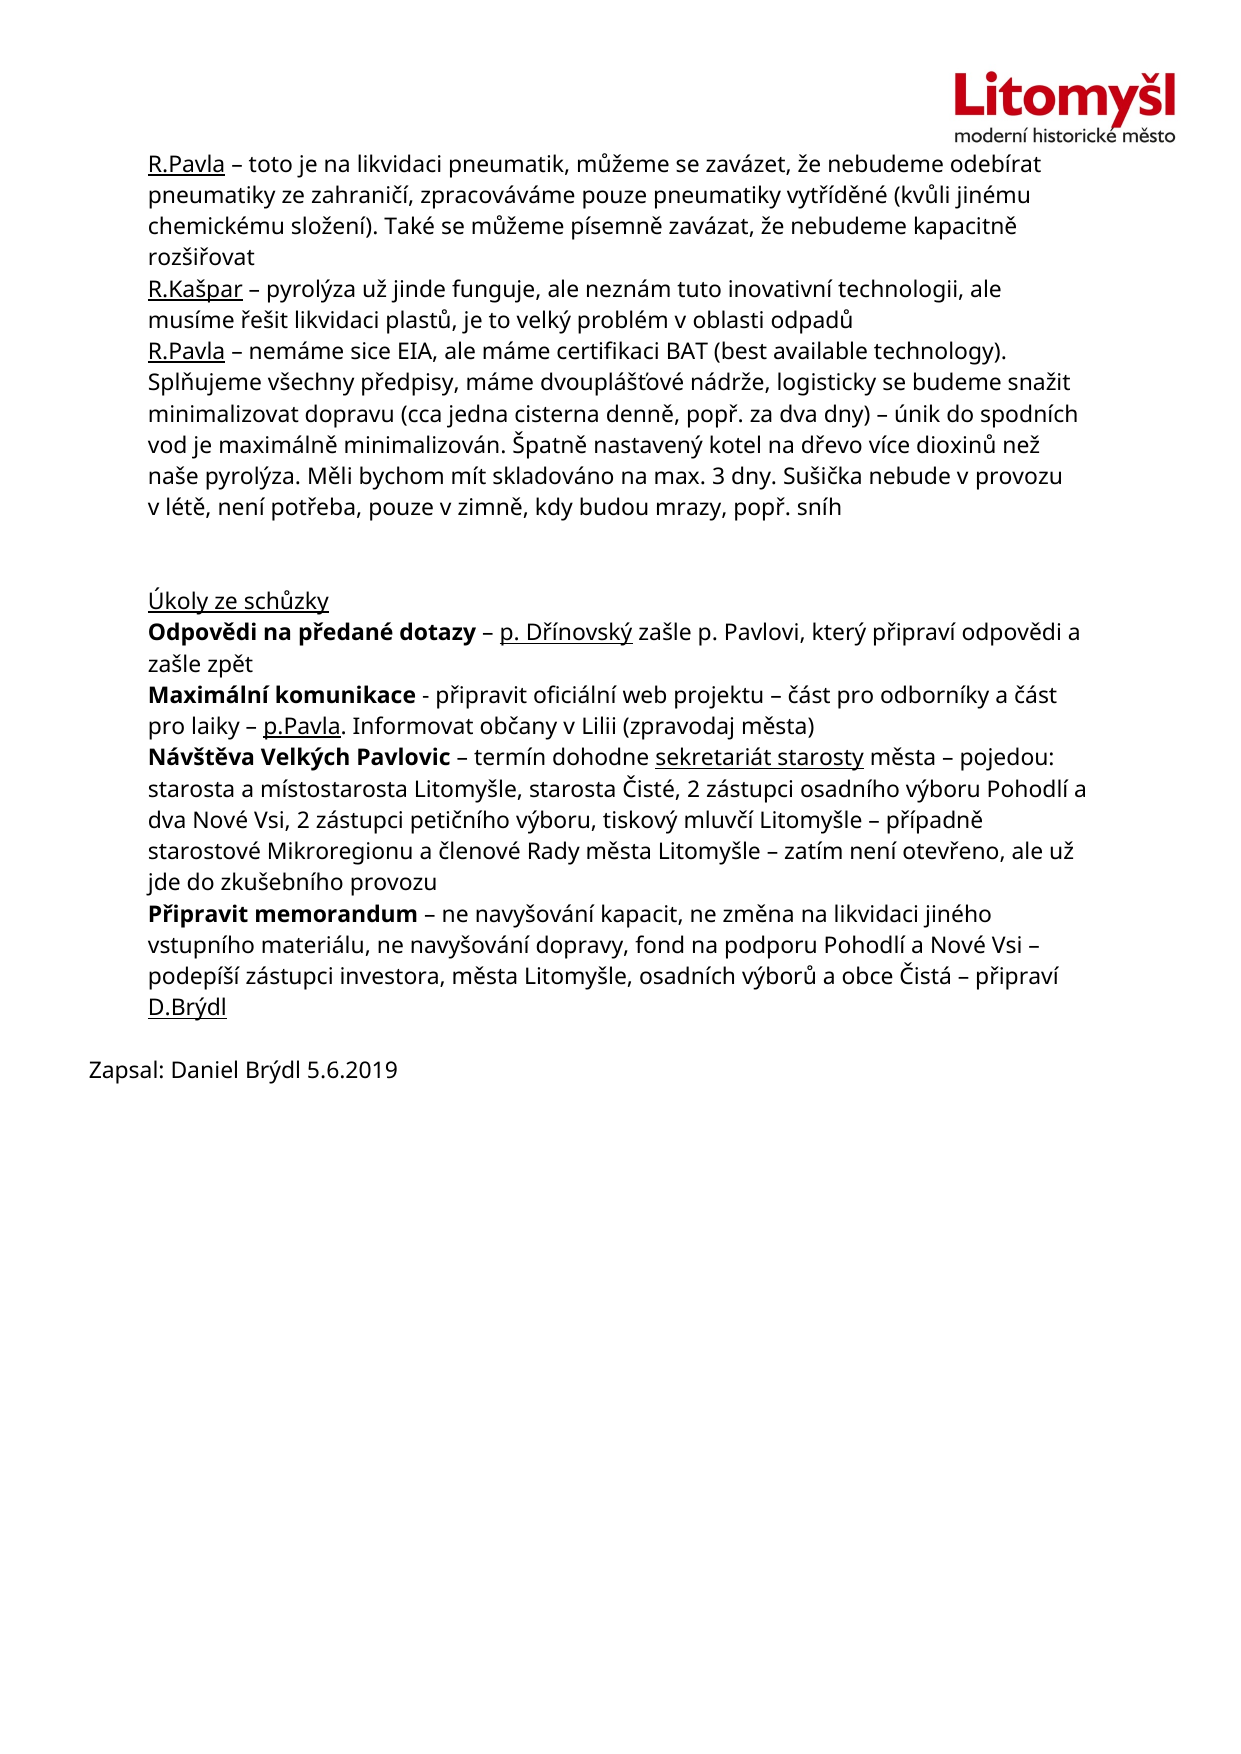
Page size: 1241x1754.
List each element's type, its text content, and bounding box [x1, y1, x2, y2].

text Návštěva Velkých Pavlovic – termín dohodne sekretariát starosty města – pojedou: starosta a místostarosta Litomyšle, starosta Čisté, 2 zástupci osadního výboru Pohodlí a dva Nové Vsi, 2 zástupci petičního výboru, tiskový mluvčí Litomyšle – případně starostové Mikroregionu a členové Rady města Litomyšle – zatím není otevřeno, ale už jde do zkušebního provozu [148, 741, 1093, 898]
text R.Pavla – nemáme sice EIA, ale máme certifikaci BAT (best available technology). Splňujeme všechny předpisy, máme dvouplášťové nádrže, logisticky se budeme snažit minimalizovat dopravu (cca jedna cisterna denně, popř. za dva dny) – únik do spodních vod je maximálně minimalizován. Špatně nastavený kotel na dřevo více dioxinů než naše pyrolýza. Měli bychom mít skladováno na max. 3 dny. Sušička nebude v provozu v létě, není potřeba, pouze v zimně, kdy budou mrazy, popř. sníh [148, 335, 1093, 523]
text Maximální komunikace - připravit oficiální web projektu – část pro odborníky a část pro laiky – p.Pavla. Informovat občany v Lilii (zpravodaj města) [148, 679, 1093, 741]
text Zapsal: Daniel Brýdl 5.6.2019 [88, 1054, 1093, 1085]
picture [948, 64, 1182, 151]
text Odpovědi na předané dotazy – p. Dřínovský zašle p. Pavlovi, který připraví odpovědi a zašle zpět [148, 616, 1093, 679]
text R.Kašpar – pyrolýza už jinde funguje, ale neznám tuto inovativní technologii, ale musíme řešit likvidaci plastů, je to velký problém v oblasti odpadů [148, 273, 1093, 335]
text Úkoly ze schůzky [148, 585, 1093, 616]
text R.Pavla – toto je na likvidaci pneumatik, můžeme se zavázet, že nebudeme odebírat pneumatiky ze zahraničí, zpracováváme pouze pneumatiky vytříděné (kvůli jinému chemickému složení). Také se můžeme písemně zavázat, že nebudeme kapacitně rozšiřovat [148, 148, 1093, 273]
text Připravit memorandum – ne navyšování kapacit, ne změna na likvidaci jiného vstupního materiálu, ne navyšování dopravy, fond na podporu Pohodlí a Nové Vsi – podepíší zástupci investora, města Litomyšle, osadních výborů a obce Čistá – připraví D.Brýdl [148, 898, 1093, 1023]
